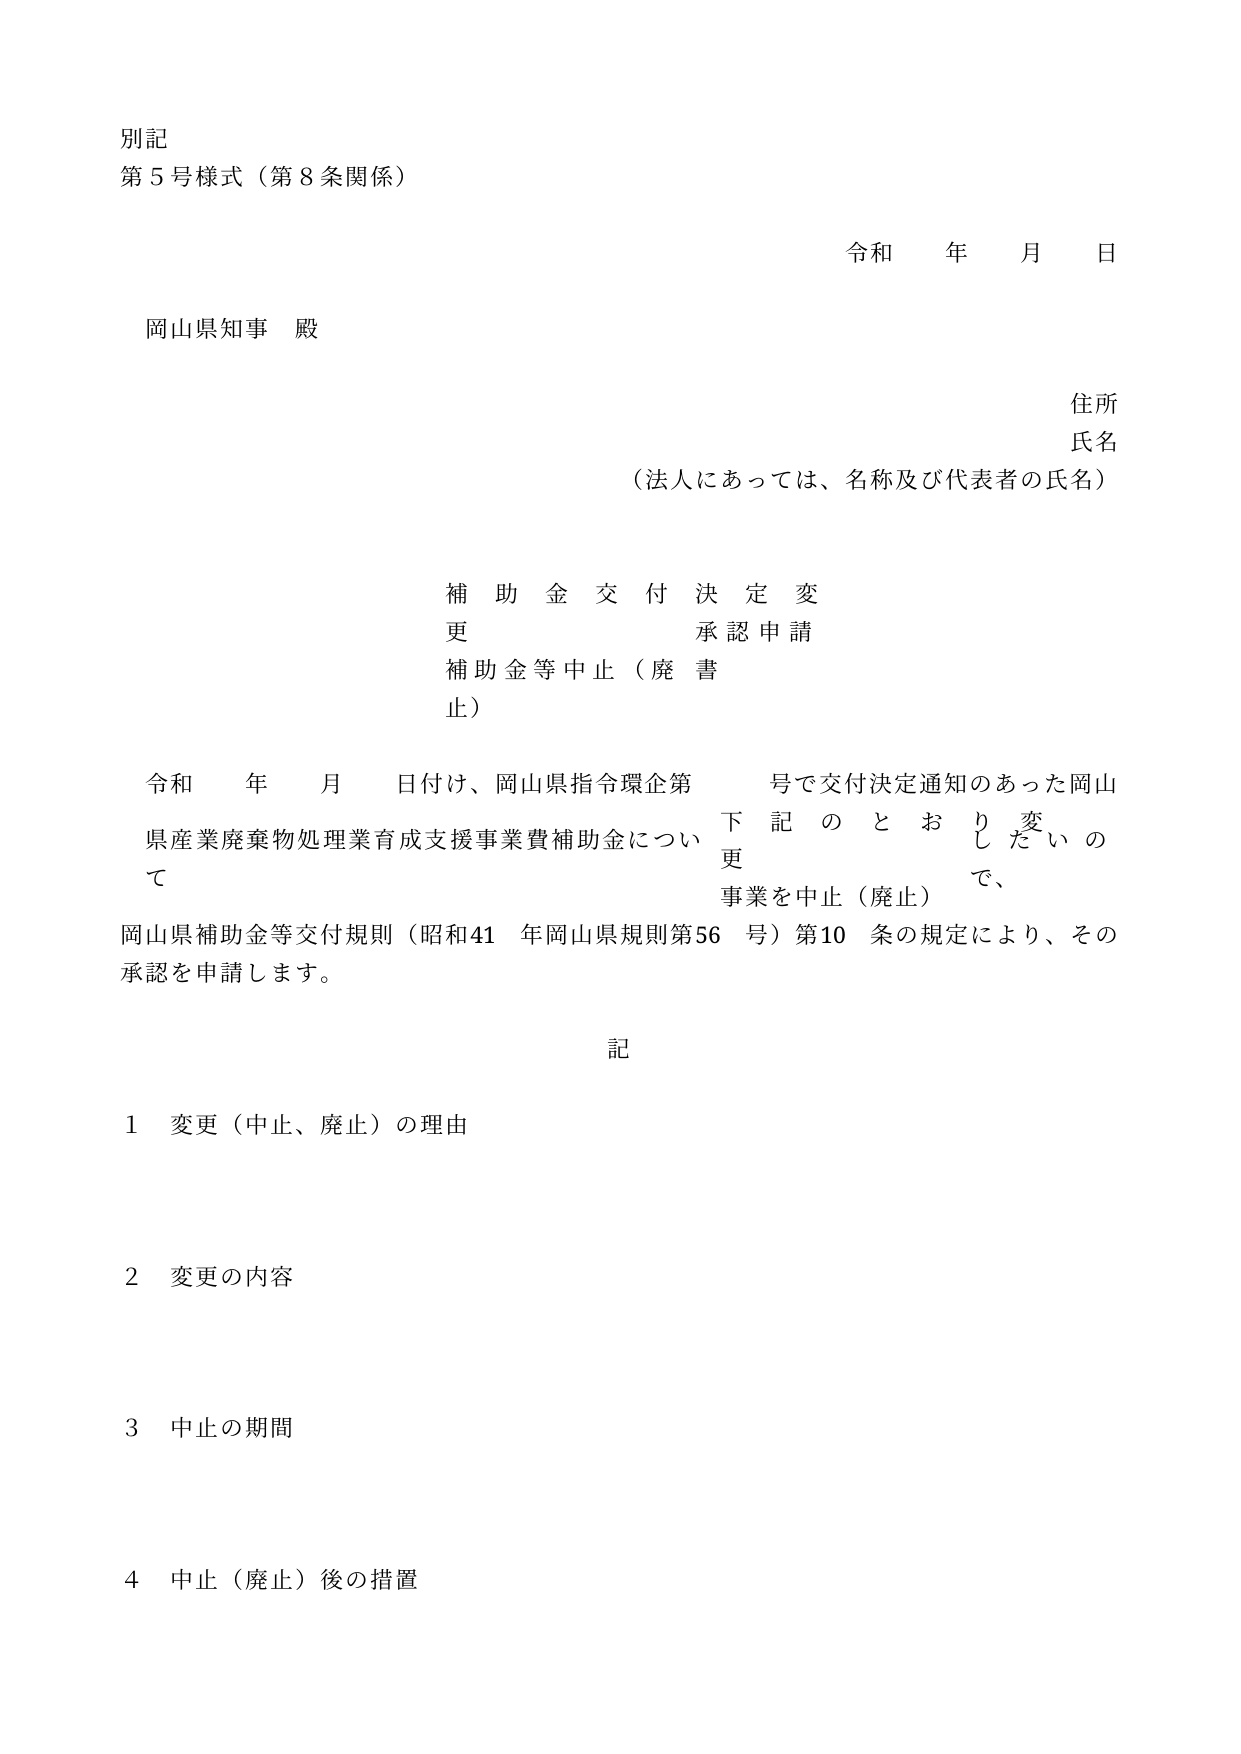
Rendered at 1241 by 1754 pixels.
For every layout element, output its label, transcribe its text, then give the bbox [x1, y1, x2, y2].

text 記 [120, 1029, 1120, 1067]
table_header 県産業廃棄物処理業育成支援事業費補助金について [120, 801, 711, 915]
table_header したいので、 [953, 801, 1115, 915]
text 第５号様式（第８条関係） [120, 157, 1120, 194]
text 氏名 [120, 422, 1120, 460]
text 岡山県知事 殿 [120, 308, 1120, 346]
table_header 補助金交付決定変更 補助金等中止（廃止） [420, 574, 683, 725]
table_header 下記のとおり変更 事業を中止（廃止） [711, 801, 953, 915]
text 岡山県補助金等交付規則（昭和41年岡山県規則第56号）第10条の規定により、その承認を申請します。 [120, 915, 1120, 991]
text 令和 年 月 日 [120, 232, 1120, 270]
text 令和 年 月 日付け、岡山県指令環企第 号で交付決定通知のあった岡山 [120, 763, 1120, 801]
text ４ 中止（廃止）後の措置 [120, 1559, 1120, 1597]
text ３ 中止の期間 [120, 1408, 1120, 1446]
text 別記 [120, 119, 1120, 157]
text 住所 [120, 384, 1120, 422]
text ２ 変更の内容 [120, 1256, 1120, 1294]
text （法人にあっては、名称及び代表者の氏名） [120, 460, 1120, 498]
text １ 変更（中止、廃止）の理由 [120, 1104, 1120, 1142]
table_header 承認申請書 [683, 574, 820, 725]
